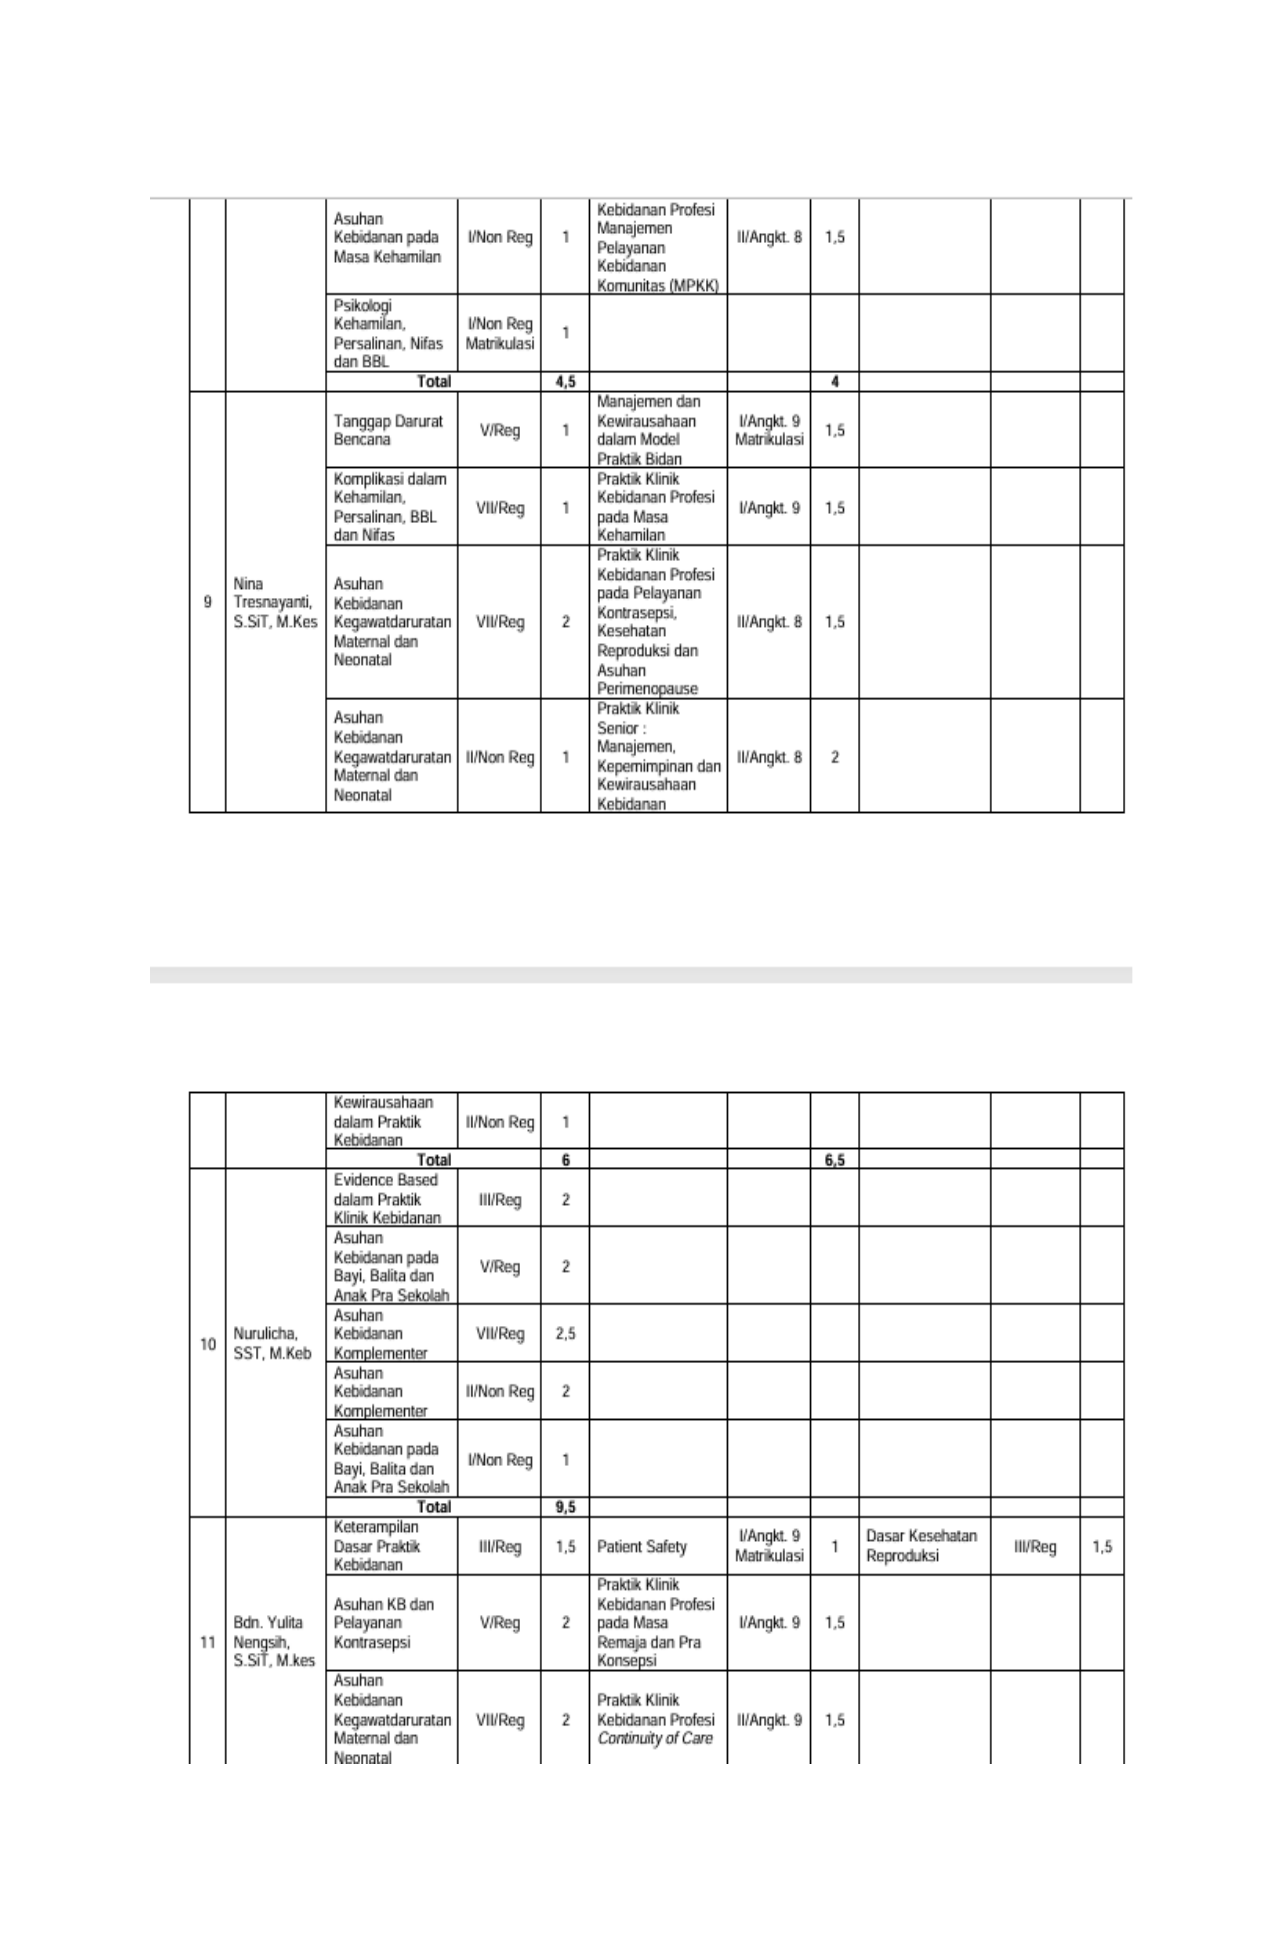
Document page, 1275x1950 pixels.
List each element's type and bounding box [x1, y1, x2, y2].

picture [150, 196, 1133, 1764]
